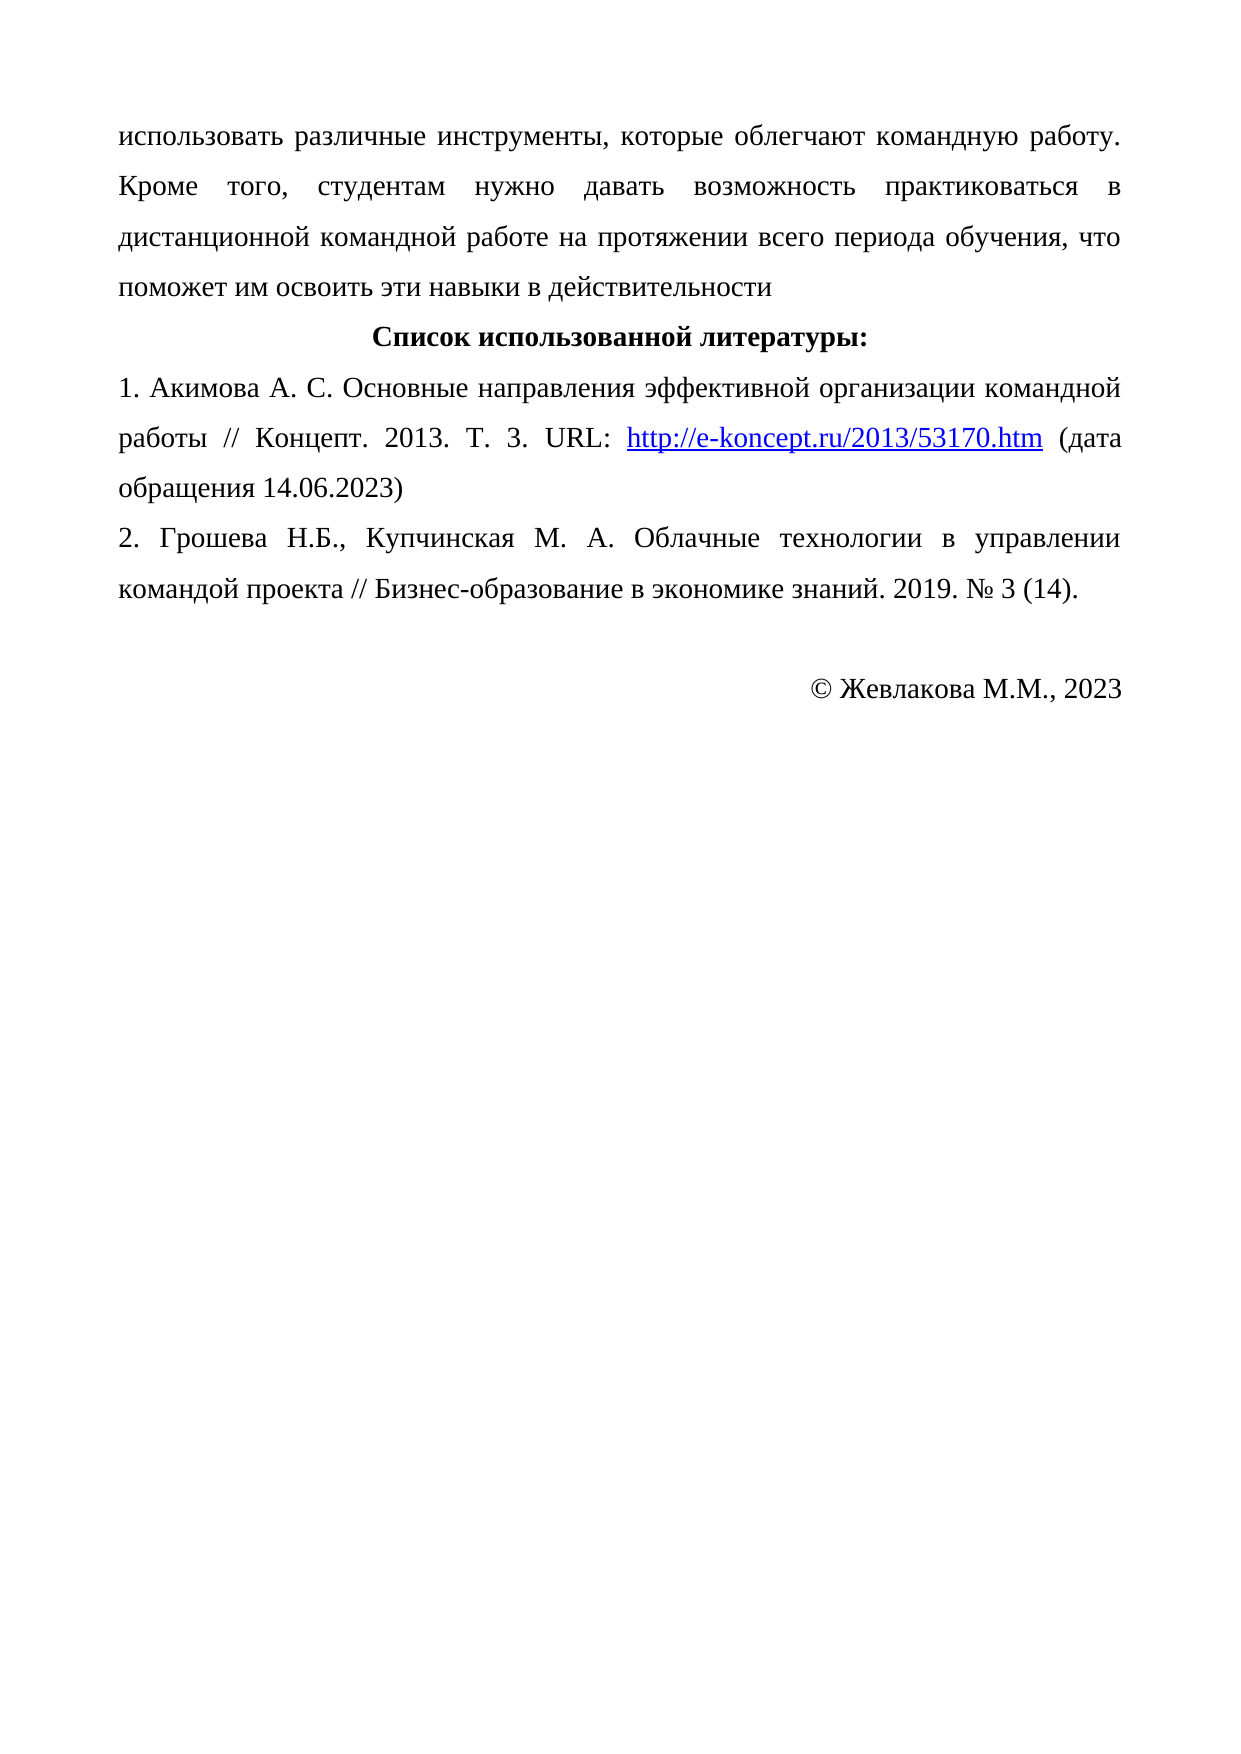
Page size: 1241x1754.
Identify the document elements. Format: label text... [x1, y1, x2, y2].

text © Жевлакова М.М., 2023 [118, 672, 1122, 705]
text 1. Акимова А. С. Основные направления эффективной организации командной работы // Концепт. 2013. Т. 3. URL: http://e-koncept.ru/2013/53170.htm (дата обращения 14.06.2023) [118, 370, 1122, 504]
text Список использованной литературы: [118, 319, 1122, 353]
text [118, 118, 1122, 303]
text 2. Грошева Н.Б., Купчинская М. А. Облачные технологии в управлении командой проекта // Бизнес-образование в экономике знаний. 2019. № 3 (14). [118, 521, 1122, 604]
